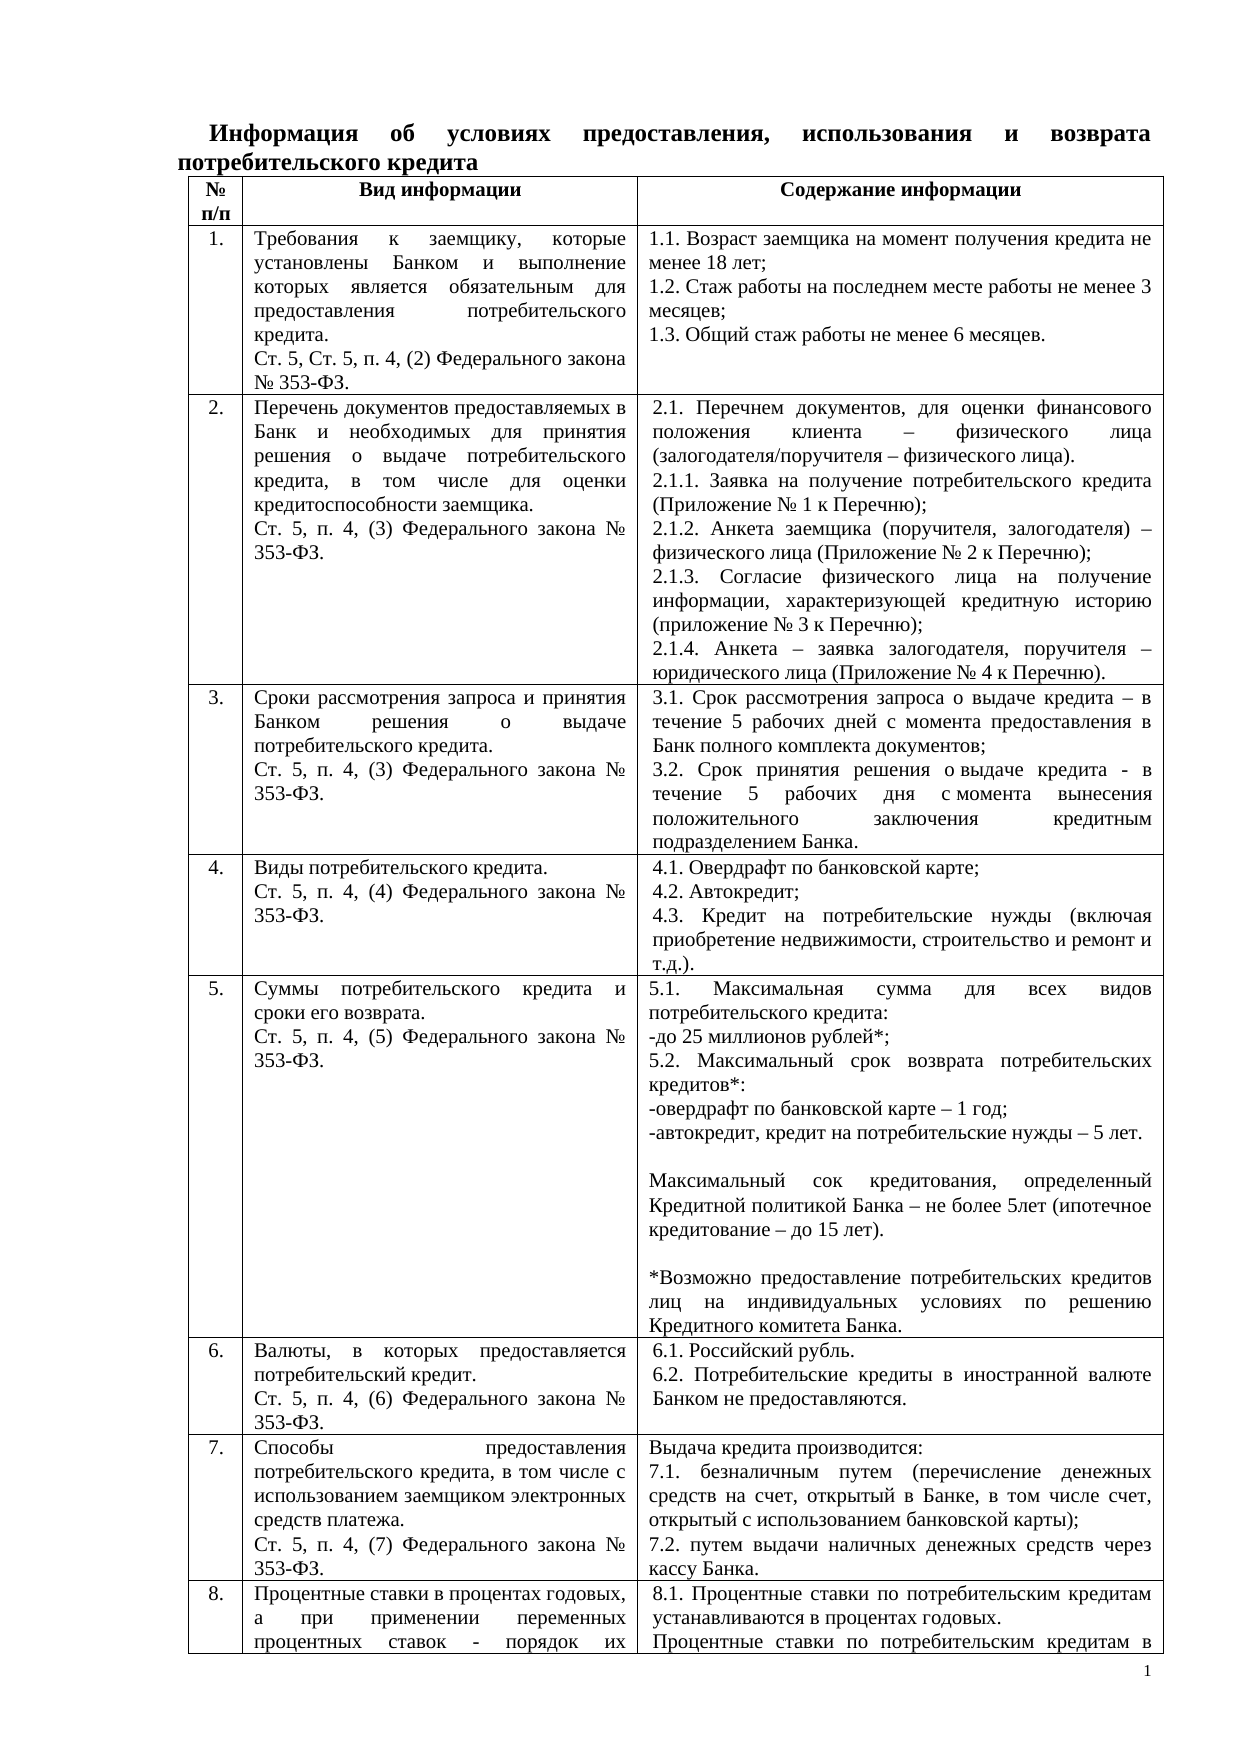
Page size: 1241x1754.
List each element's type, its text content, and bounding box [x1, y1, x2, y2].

table_cell 6. [189, 1338, 242, 1434]
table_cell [638, 1581, 1163, 1653]
table_cell Суммы потребительского кредита и сроки его возврата. Ст. 5, п. 4, (5) Федерального закона № 353-ФЗ. [243, 976, 637, 1337]
table_cell 7. [189, 1435, 242, 1579]
table_cell 3. [189, 685, 242, 853]
table_header Вид информации [243, 177, 637, 225]
text Информация об условиях предоставления, использования и возврата потребительского кредита [177, 118, 1152, 176]
table_cell 3.1. Срок рассмотрения запроса о выдаче кредита – в течение 5 рабочих дней с момента предоставления в Банк полного комплекта документов; 3.2. Срок принятия решения о выдаче кредита - в течение 5 рабочих дня с момента вынесения положительного заключения кредитным подразделением Банка. [638, 685, 1163, 853]
table_cell 4.1. Овердрафт по банковской карте; 4.2. Автокредит; 4.3. Кредит на потребительские нужды (включая приобретение недвижимости, строительство и ремонт и т.д.). [638, 855, 1163, 975]
table_cell 5.1. Максимальная сумма для всех видов потребительского кредита: -до 25 миллионов рублей*; 5.2. Максимальный срок возврата потребительских кредитов*: -овердрафт по банковской карте – 1 год; -автокредит, кредит на потребительские нужды – 5 лет. Максимальный сок кредитования, определенный Кредитной политикой Банка – не более 5лет (ипотечное кредитование – до 15 лет). *Возможно предоставление потребительских кредитов лиц на индивидуальных условиях по решению Кредитного комитета Банка. [638, 976, 1163, 1337]
table_cell Виды потребительского кредита. Ст. 5, п. 4, (4) Федерального закона № 353-ФЗ. [243, 855, 637, 975]
table_cell 6.1. Российский рубль. 6.2. Потребительские кредиты в иностранной валюте Банком не предоставляются. [638, 1338, 1163, 1434]
table_cell 5. [189, 976, 242, 1337]
table_header № п/п [189, 177, 242, 225]
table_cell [243, 1581, 637, 1653]
table_cell Выдача кредита производится: 7.1. безналичным путем (перечисление денежных средств на счет, открытый в Банке, в том числе счет, открытый с использованием банковской карты); 7.2. путем выдачи наличных денежных средств через кассу Банка. [638, 1435, 1163, 1579]
table_cell Способы предоставления потребительского кредита, в том числе с использованием заемщиком электронных средств платежа. Ст. 5, п. 4, (7) Федерального закона № 353-ФЗ. [243, 1435, 637, 1579]
table_cell 1.1. Возраст заемщика на момент получения кредита не менее 18 лет; 1.2. Стаж работы на последнем месте работы не менее 3 месяцев; 1.3. Общий стаж работы не менее 6 месяцев. [638, 226, 1163, 394]
table_cell Валюты, в которых предоставляется потребительский кредит. Ст. 5, п. 4, (6) Федерального закона № 353-ФЗ. [243, 1338, 637, 1434]
table_cell 8. 8.1. [189, 1581, 242, 1653]
table_cell Сроки рассмотрения запроса и принятия Банком решения о выдаче потребительского кредита. Ст. 5, п. 4, (3) Федерального закона № 353-ФЗ. [243, 685, 637, 853]
table_cell Перечень документов предоставляемых в Банк и необходимых для принятия решения о выдаче потребительского кредита, в том числе для оценки кредитоспособности заемщика. Ст. 5, п. 4, (3) Федерального закона № 353-ФЗ. [243, 395, 637, 684]
table_cell 2. [189, 395, 242, 684]
table_cell 4. [189, 855, 242, 975]
table_header Содержание информации [638, 177, 1163, 225]
table_cell Требования к заемщику, которые установлены Банком и выполнение которых является обязательным для предоставления потребительского кредита. Ст. 5, Ст. 5, п. 4, (2) Федерального закона № 353-ФЗ. [243, 226, 637, 394]
table_cell 1. [189, 226, 242, 394]
table_cell 2.1. Перечнем документов, для оценки финансового положения клиента – физического лица (залогодателя/поручителя – физического лица). 2.1.1. Заявка на получение потребительского кредита (Приложение № 1 к Перечню); 2.1.2. Анкета заемщика (поручителя, залогодателя) – физического лица (Приложение № 2 к Перечню); 2.1.3. Согласие физического лица на получение информации, характеризующей кредитную историю (приложение № 3 к Перечню); 2.1.4. Анкета – заявка залогодателя, поручителя – юридического лица (Приложение № 4 к Перечню). [638, 395, 1163, 684]
